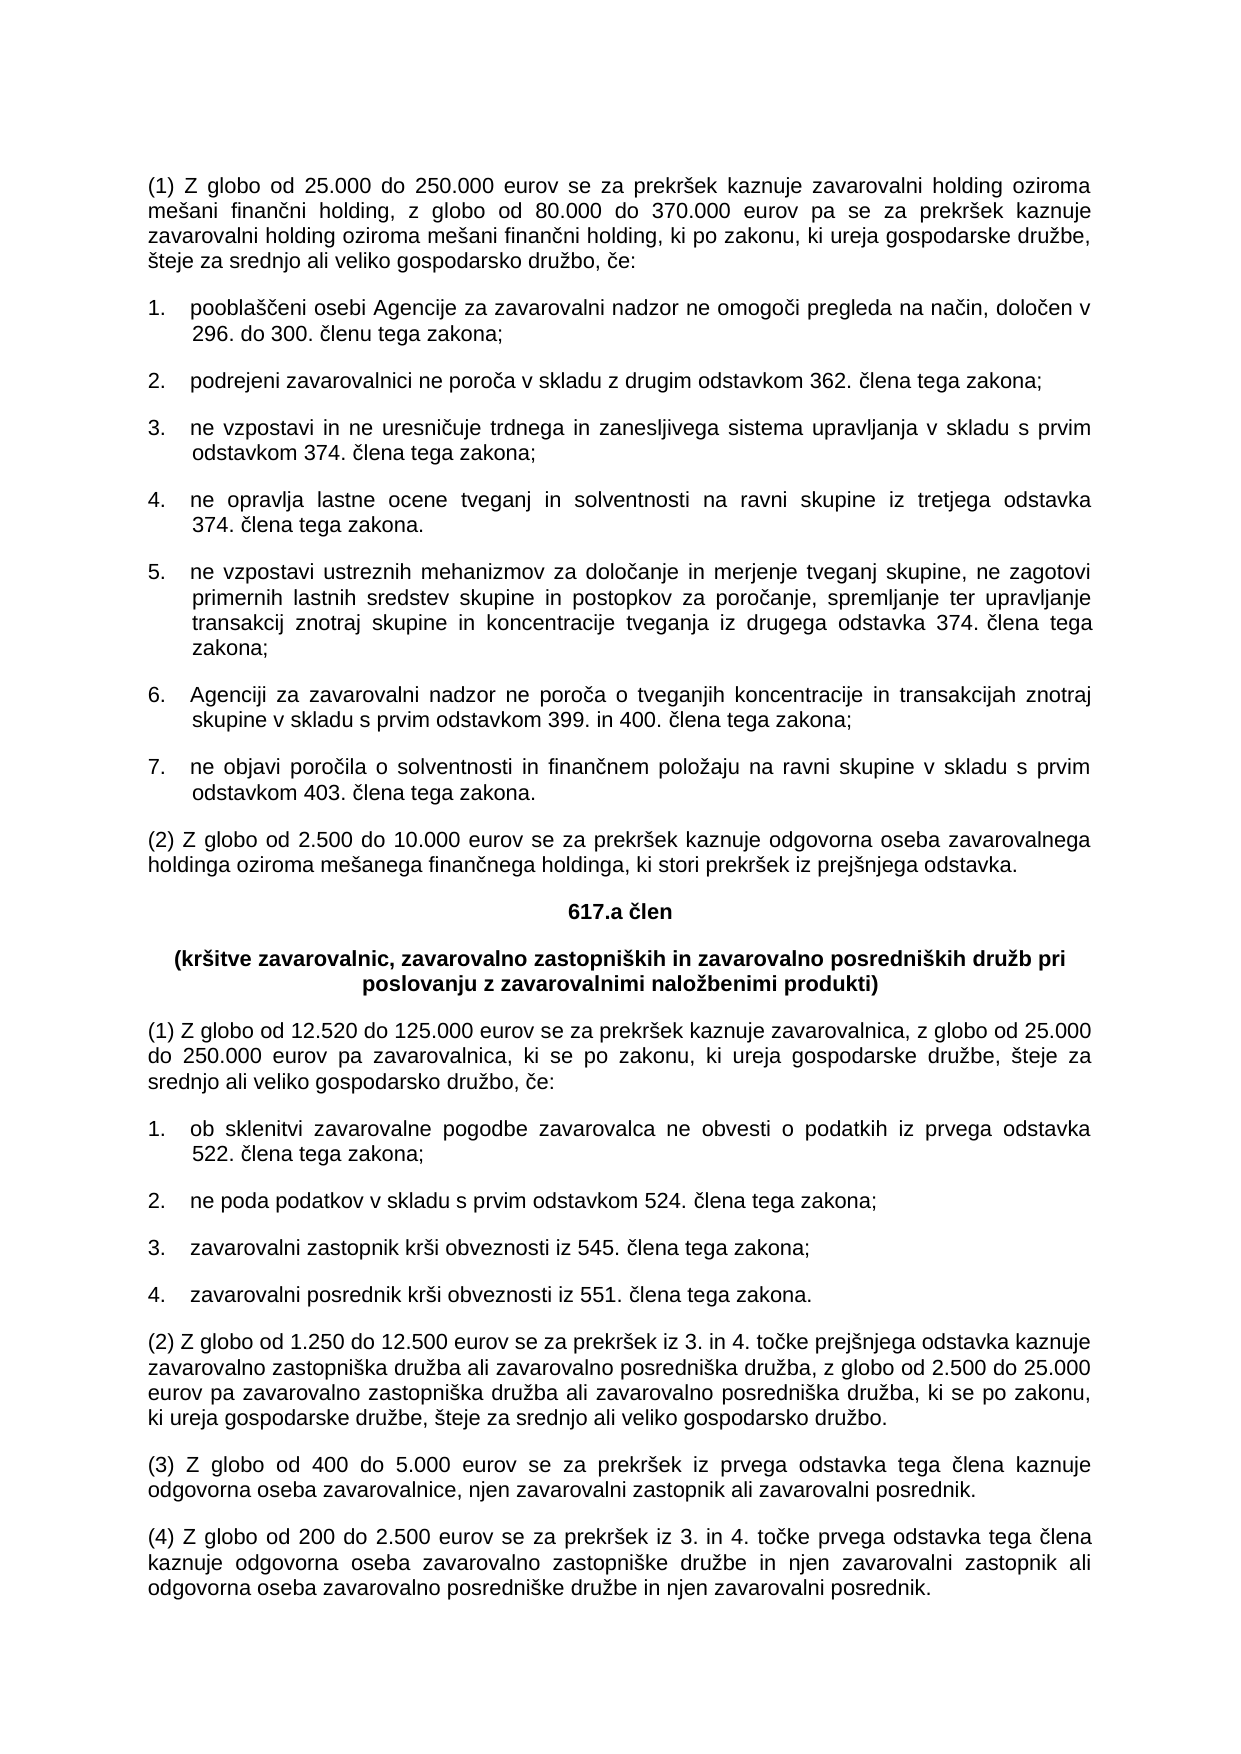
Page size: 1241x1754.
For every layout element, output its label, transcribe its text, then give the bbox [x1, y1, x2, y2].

text 5. ne vzpostavi ustreznih mehanizmov za določanje in merjenje tveganj skupine, ne zagotovi primernih lastnih sredstev skupine in postopkov za poročanje, spremljanje ter upravljanje transakcij znotraj skupine in koncentracije tveganja iz drugega odstavka 374. člena tega zakona; [148, 559, 1093, 660]
text 6. Agenciji za zavarovalni nadzor ne poroča o tveganjih koncentracije in transakcijah znotraj skupine v skladu s prvim odstavkom 399. in 400. člena tega zakona; [148, 682, 1093, 732]
text 3. zavarovalni zastopnik krši obveznosti iz 545. člena tega zakona; [148, 1235, 1093, 1260]
text (3) Z globo od 400 do 5.000 eurov se za prekršek iz prvega odstavka tega člena kaznuje odgovorna oseba zavarovalnice, njen zavarovalni zastopnik ali zavarovalni posrednik. [148, 1427, 1093, 1499]
text 4. ne opravlja lastne ocene tveganj in solventnosti na ravni skupine iz tretjega odstavka 374. člena tega zakona. [148, 487, 1093, 537]
text (1) Z globo od 12.520 do 125.000 eurov se za prekršek kaznuje zavarovalnica, z globo od 25.000 do 250.000 eurov pa zavarovalnica, ki se po zakonu, ki ureja gospodarske družbe, šteje za srednjo ali veliko gospodarsko družbo, če: [148, 993, 1093, 1094]
text (4) Z globo od 200 do 2.500 eurov se za prekršek iz 3. in 4. točke prvega odstavka tega člena kaznuje odgovorna oseba zavarovalno zastopniške družbe in njen zavarovalni zastopnik ali odgovorna oseba zavarovalno posredniške družbe in njen zavarovalni posrednik. [148, 1499, 1093, 1600]
text 2. podrejeni zavarovalnici ne poroča v skladu z drugim odstavkom 362. člena tega zakona; [148, 368, 1093, 393]
text (kršitve zavarovalnic, zavarovalno zastopniških in zavarovalno posredniških družb pri poslovanju z zavarovalnimi naložbenimi produkti) [148, 896, 1093, 993]
text 4. zavarovalni posrednik krši obveznosti iz 551. člena tega zakona. [148, 1282, 1093, 1304]
text (1) Z globo od 25.000 do 250.000 eurov se za prekršek kaznuje zavarovalni holding oziroma mešani finančni holding, z globo od 80.000 do 370.000 eurov pa se za prekršek kaznuje zavarovalni holding oziroma mešani finančni holding, ki po zakonu, ki ureja gospodarske družbe, šteje za srednjo ali veliko gospodarsko družbo, če: [148, 148, 1093, 273]
text (2) Z globo od 1.250 do 12.500 eurov se za prekršek iz 3. in 4. točke prejšnjega odstavka kaznuje zavarovalno zastopniška družba ali zavarovalno posredniška družba, z globo od 2.500 do 25.000 eurov pa zavarovalno zastopniška družba ali zavarovalno posredniška družba, ki se po zakonu, ki ureja gospodarske družbe, šteje za srednjo ali veliko gospodarsko družbo. [148, 1304, 1093, 1427]
text 7. ne objavi poročila o solventnosti in finančnem položaju na ravni skupine v skladu s prvim odstavkom 403. člena tega zakona. [148, 754, 1093, 802]
text 1. pooblaščeni osebi Agencije za zavarovalni nadzor ne omogoči pregleda na način, določen v 296. do 300. členu tega zakona; [148, 295, 1093, 346]
text 3. ne vzpostavi in ne uresničuje trdnega in zanesljivega sistema upravljanja v skladu s prvim odstavkom 374. člena tega zakona; [148, 415, 1093, 465]
text 1. ob sklenitvi zavarovalne pogodbe zavarovalca ne obvesti o podatkih iz prvega odstavka 522. člena tega zakona; [148, 1116, 1093, 1166]
text 2. ne poda podatkov v skladu s prvim odstavkom 524. člena tega zakona; [148, 1188, 1093, 1213]
text (2) Z globo od 2.500 do 10.000 eurov se za prekršek kaznuje odgovorna oseba zavarovalnega holdinga oziroma mešanega finančnega holdinga, ki stori prekršek iz prejšnjega odstavka. [148, 802, 1093, 849]
text 617.a člen [148, 849, 1093, 896]
